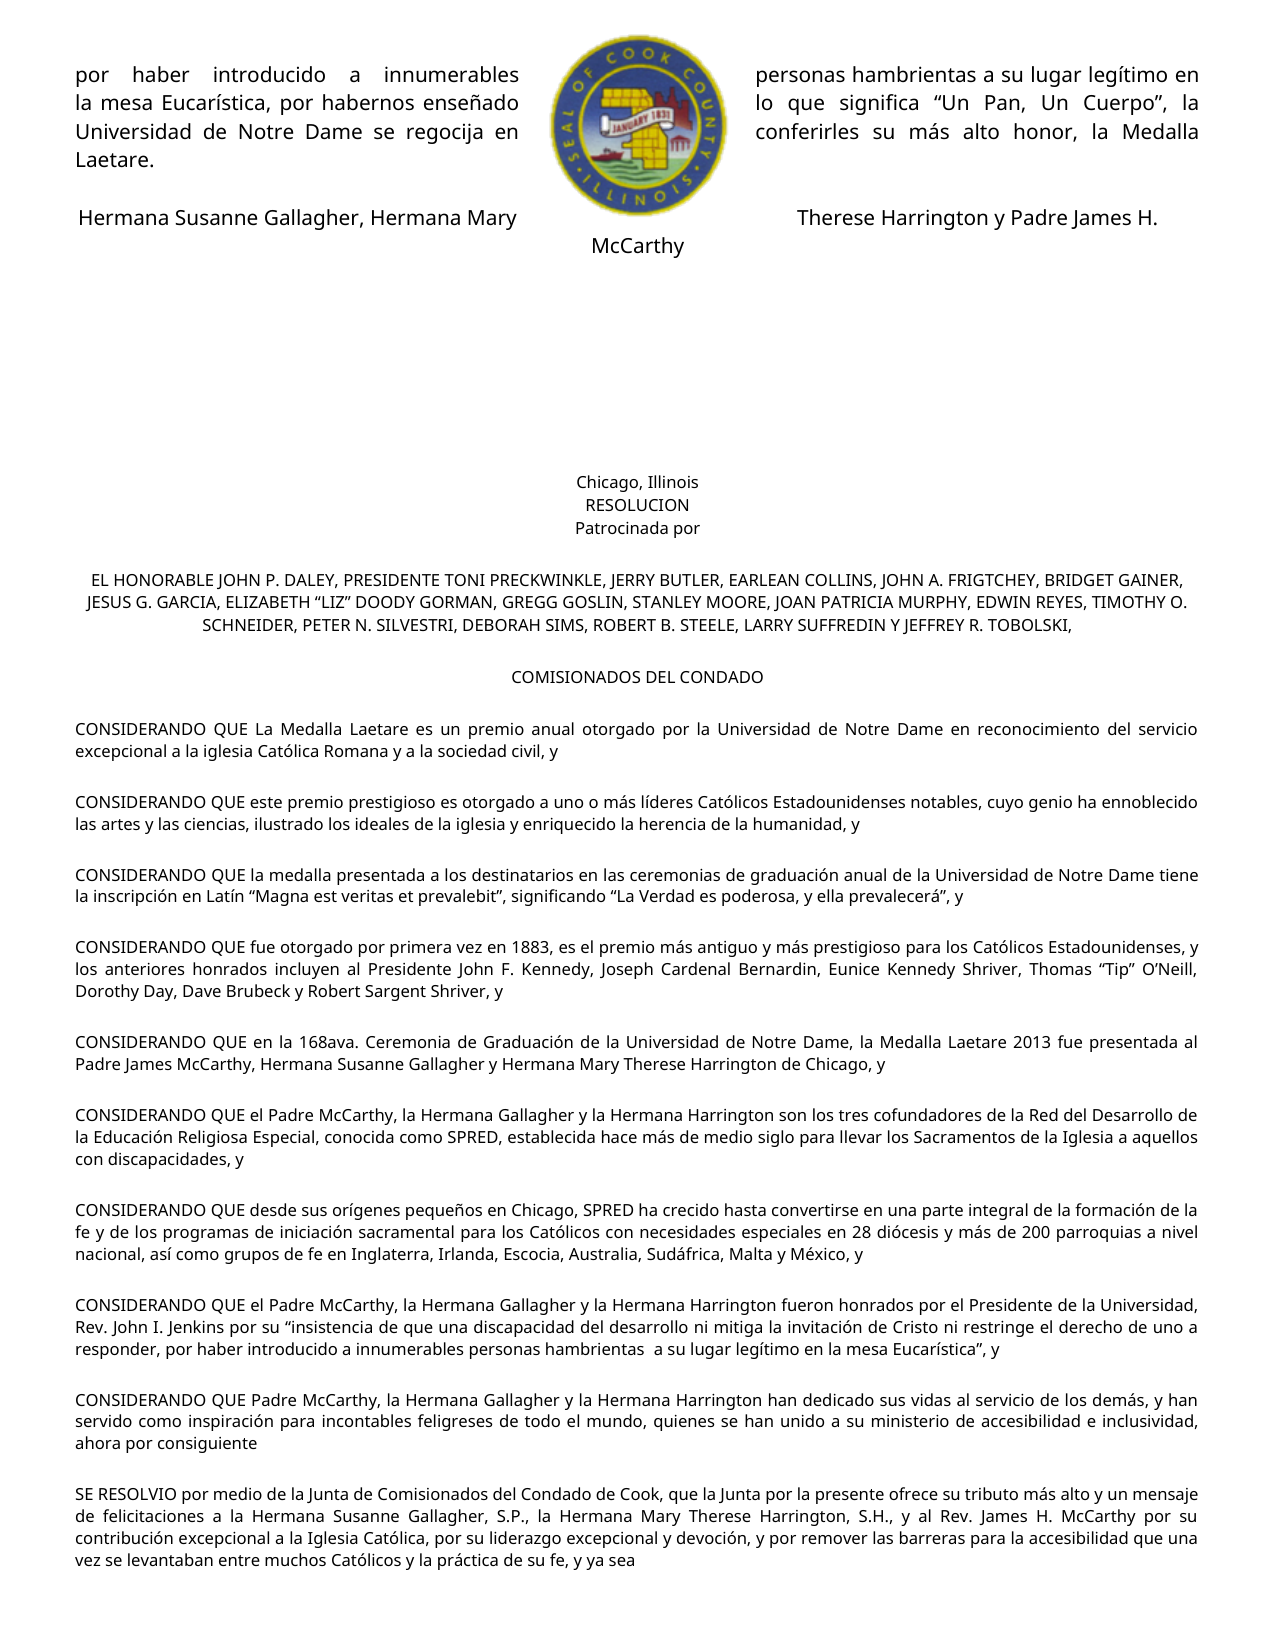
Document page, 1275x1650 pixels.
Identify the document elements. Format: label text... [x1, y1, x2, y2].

text RESOLUCION [75, 494, 1200, 517]
text CONSIDERANDO QUE el Padre McCarthy, la Hermana Gallagher y la Hermana Harrington son los tres cofundadores de la Red del Desarrollo de la Educación Religiosa Especial, conocida como SPRED, establecida hace más de medio siglo para llevar los Sacramentos de la Iglesia a aquellos con discapacidades, y [75, 1104, 1200, 1170]
text CONSIDERANDO QUE La Medalla Laetare es un premio anual otorgado por la Universidad de Notre Dame en reconocimiento del servicio excepcional a la iglesia Católica Romana y a la sociedad civil, y [75, 718, 1200, 761]
text CONSIDERANDO QUE fue otorgado por primera vez en 1883, es el premio más antiguo y más prestigioso para los Católicos Estadounidenses, y los anteriores honrados incluyen al Presidente John F. Kennedy, Joseph Cardenal Bernardin, Eunice Kennedy Shriver, Thomas “Tip” O’Neill, Dorothy Day, Dave Brubeck y Robert Sargent Shriver, y [75, 936, 1200, 1002]
text CONSIDERANDO QUE este premio prestigioso es otorgado a uno o más líderes Católicos Estadounidenses notables, cuyo genio ha ennoblecido las artes y las ciencias, ilustrado los ideales de la iglesia y enriquecido la herencia de la humanidad, y [75, 791, 1200, 834]
text CONSIDERANDO QUE Padre McCarthy, la Hermana Gallagher y la Hermana Harrington han dedicado sus vidas al servicio de los demás, y han servido como inspiración para incontables feligreses de todo el mundo, quienes se han unido a su ministerio de accesibilidad e inclusividad, ahora por consiguiente [75, 1388, 1200, 1454]
text Patrocinada por [75, 517, 1200, 539]
text CONSIDERANDO QUE el Padre McCarthy, la Hermana Gallagher y la Hermana Harrington fueron honrados por el Presidente de la Universidad, Rev. John I. Jenkins por su “insistencia de que una discapacidad del desarrollo ni mitiga la invitación de Cristo ni restringe el derecho de uno a responder, por haber introducido a innumerables personas hambrientas a su lugar legítimo en la mesa Eucarística”, y [75, 1294, 1200, 1359]
text CONSIDERANDO QUE la medalla presentada a los destinatarios en las ceremonias de graduación anual de la Universidad de Notre Dame tiene la inscripción en Latín “Magna est veritas et prevalebit”, significando “La Verdad es poderosa, y ella prevalecerá”, y [75, 863, 1200, 907]
text COMISIONADOS DEL CONDADO [75, 666, 1200, 688]
text Hermana Susanne Gallagher, Hermana Mary Therese Harrington y Padre James H. McCarthy [75, 203, 1200, 260]
text Chicago, Illinois [75, 471, 1200, 494]
text CONSIDERANDO QUE en la 168ava. Ceremonia de Graduación de la Universidad de Notre Dame, la Medalla Laetare 2013 fue presentada al Padre James McCarthy, Hermana Susanne Gallagher y Hermana Mary Therese Harrington de Chicago, y [75, 1031, 1200, 1075]
text SE RESOLVIO por medio de la Junta de Comisionados del Condado de Cook, que la Junta por la presente ofrece su tributo más alto y un mensaje de felicitaciones a la Hermana Susanne Gallagher, S.P., la Hermana Mary Therese Harrington, S.H., y al Rev. James H. McCarthy por su contribución excepcional a la Iglesia Católica, por su liderazgo excepcional y devoción, y por remover las barreras para la accesibilidad que una vez se levantaban entre muchos Católicos y la práctica de su fe, y ya sea [75, 1483, 1200, 1571]
text CONSIDERANDO QUE desde sus orígenes pequeños en Chicago, SPRED ha crecido hasta convertirse en una parte integral de la formación de la fe y de los programas de iniciación sacramental para los Católicos con necesidades especiales en 28 diócesis y más de 200 parroquias a nivel nacional, así como grupos de fe en Inglaterra, Irlanda, Escocia, Australia, Sudáfrica, Malta y México, y [75, 1199, 1200, 1264]
picture [538, 33, 737, 220]
text EL HONORABLE JOHN P. DALEY, PRESIDENTE TONI PRECKWINKLE, JERRY BUTLER, EARLEAN COLLINS, JOHN A. FRIGTCHEY, BRIDGET GAINER, JESUS G. GARCIA, ELIZABETH “LIZ” DOODY GORMAN, GREGG GOSLIN, STANLEY MOORE, JOAN PATRICIA MURPHY, EDWIN REYES, TIMOTHY O. SCHNEIDER, PETER N. SILVESTRI, DEBORAH SIMS, ROBERT B. STEELE, LARRY SUFFREDIN Y JEFFREY R. TOBOLSKI, [75, 568, 1200, 637]
